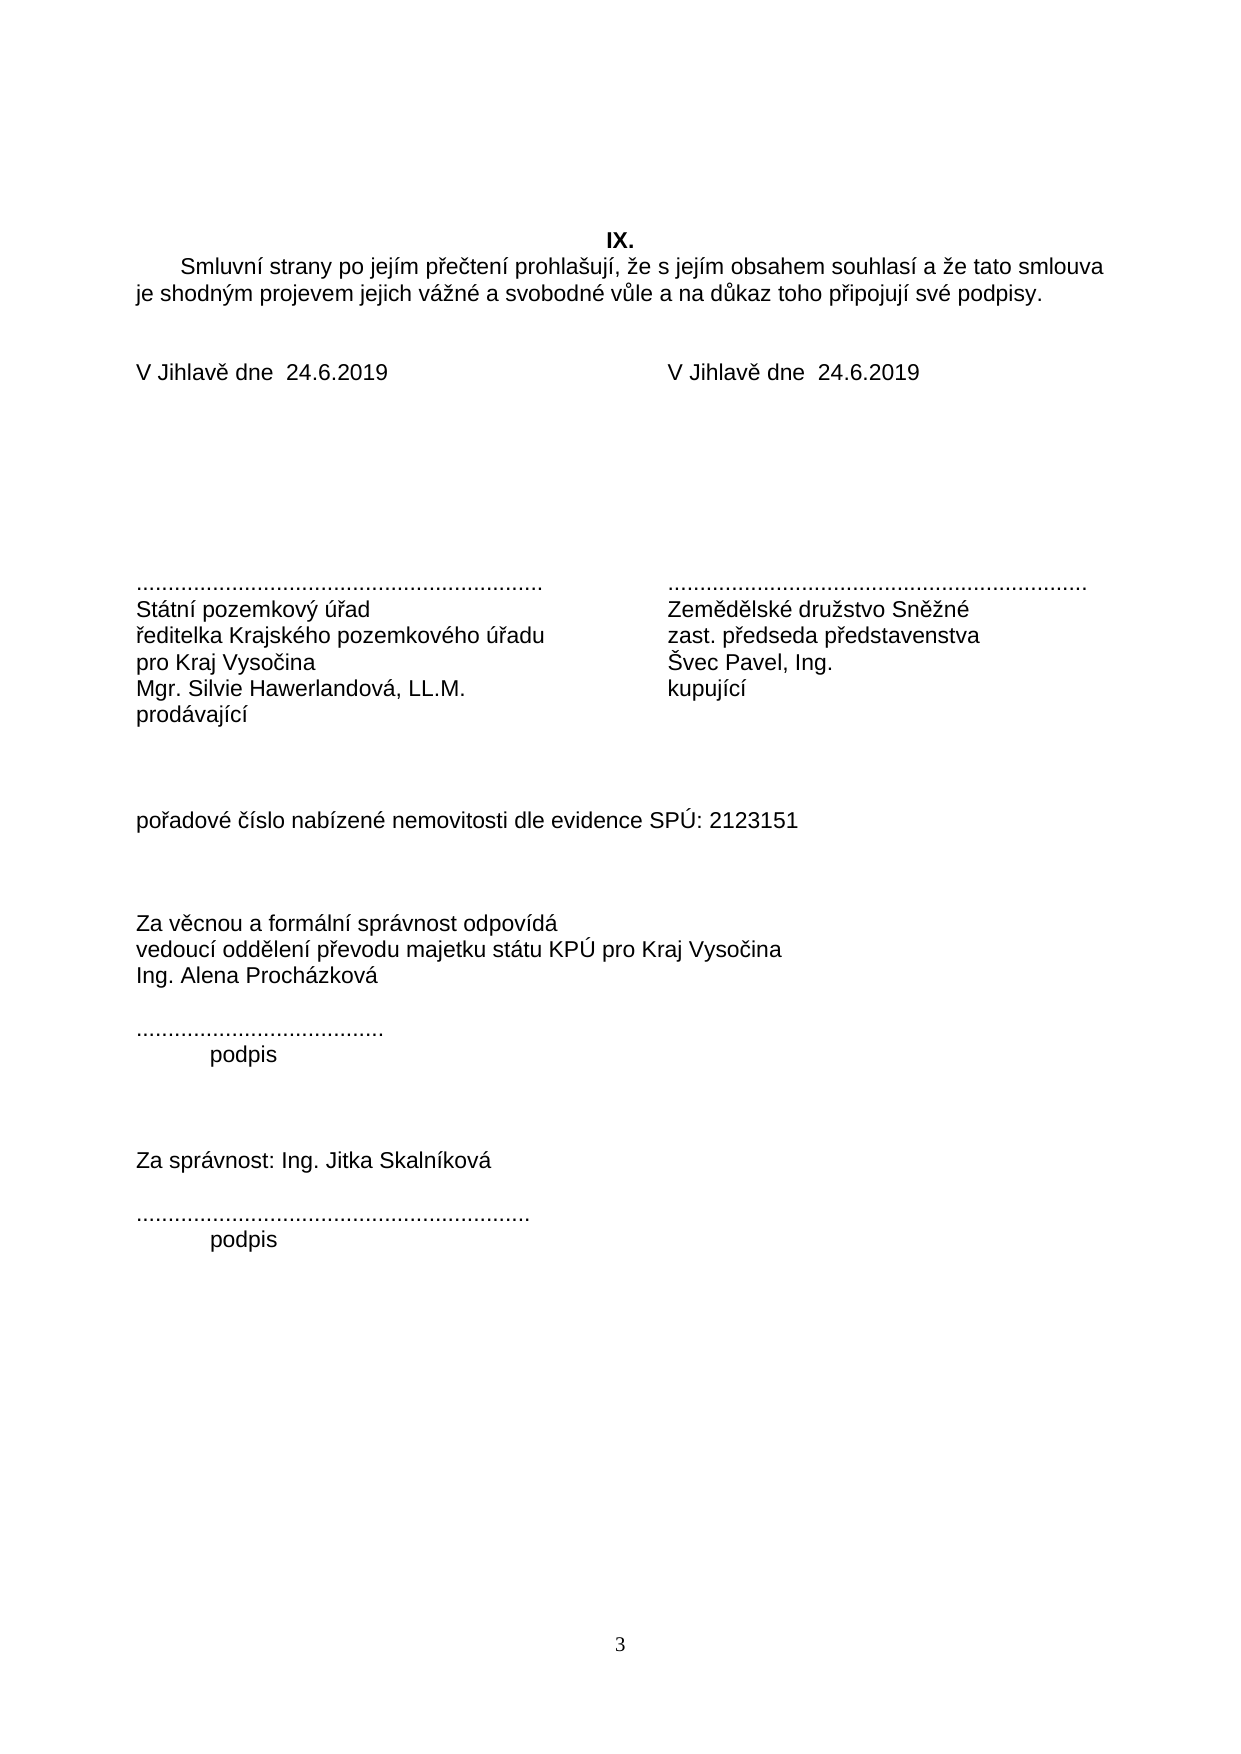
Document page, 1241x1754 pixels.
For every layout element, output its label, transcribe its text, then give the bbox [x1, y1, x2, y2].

text pořadové číslo nabízené nemovitosti dle evidence SPÚ: 2123151 [136, 807, 1104, 857]
text vedoucí oddělení převodu majetku státu KPÚ pro Kraj Vysočina [136, 936, 1104, 962]
text ředitelka Krajského pozemkového úřadu zast. předseda představenstva [136, 622, 1104, 648]
text Státní pozemkový úřad Zemědělské družstvo Sněžné [136, 596, 1104, 622]
text podpis [136, 1226, 1104, 1252]
text ....................................... [136, 1015, 1104, 1041]
text V Jihlavě dne 24.6.2019 V Jihlavě dne 24.6.2019 [136, 358, 1104, 385]
text Smluvní strany po jejím přečtení prohlašují, že s jejím obsahem souhlasí a že tato smlouva je shodným projevem jejich vážné a svobodné vůle a na důkaz toho připojují své podpisy. [136, 253, 1104, 306]
text Ing. Alena Procházková [136, 962, 1104, 989]
text prodávající [136, 701, 1104, 727]
text Za věcnou a formální správnost odpovídá [136, 910, 1104, 936]
text Za správnost: Ing. Jitka Skalníková [136, 1147, 1104, 1173]
text ................................................................ .................................................................. [136, 569, 1104, 596]
text Mgr. Silvie Hawerlandová, LL.M. kupující [136, 675, 1104, 701]
text .............................................................. [136, 1199, 1104, 1226]
text IX. [136, 227, 1104, 253]
text pro Kraj Vysočina Švec Pavel, Ing. [136, 648, 1104, 675]
text podpis [136, 1041, 1104, 1068]
